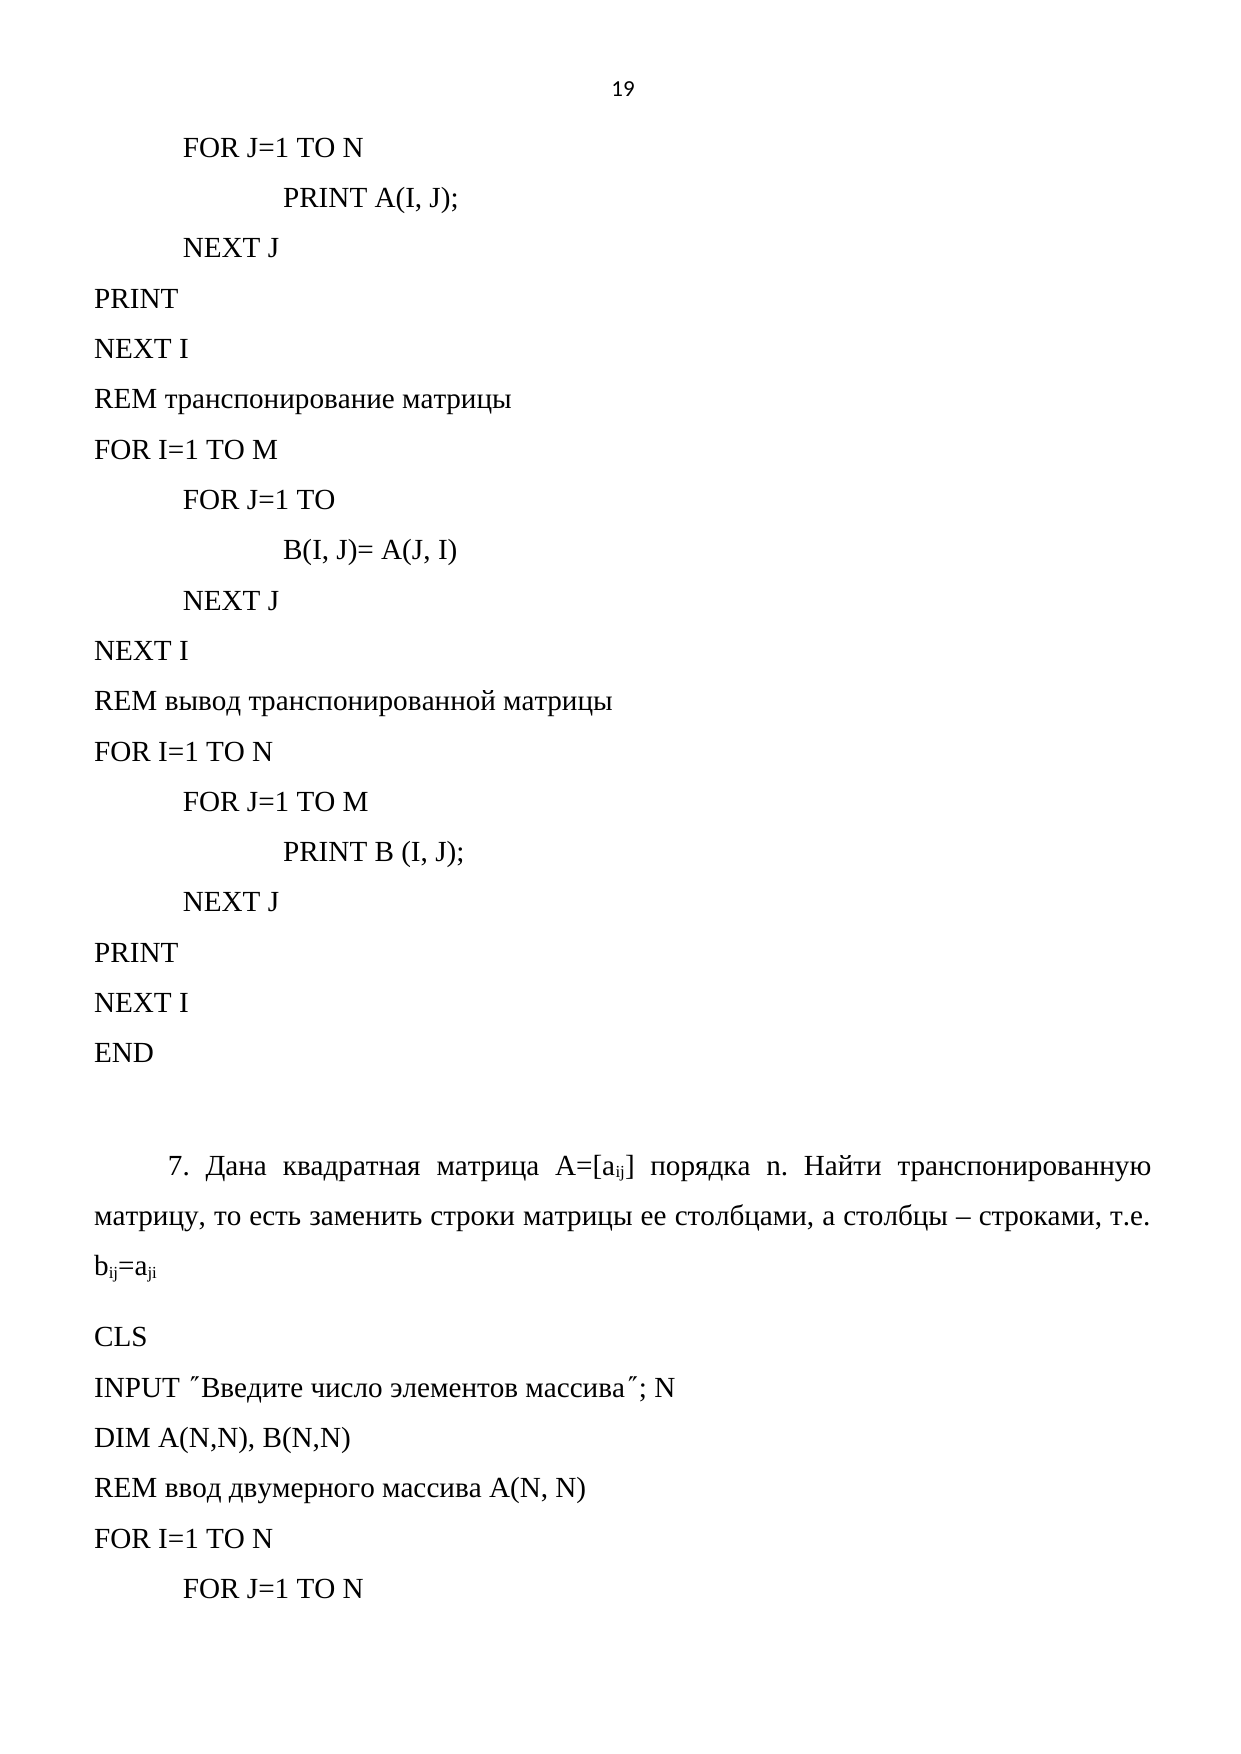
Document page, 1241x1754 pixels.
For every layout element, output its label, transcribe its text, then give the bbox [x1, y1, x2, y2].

text PRINT B (I, J); [283, 834, 1152, 868]
text NEXT I [94, 985, 1152, 1019]
text FOR I=1 TO M [94, 432, 1152, 465]
text REM вывод транспонированной матрицы [94, 683, 1152, 717]
text NEXT J [183, 583, 1152, 616]
text FOR I=1 TO N [94, 734, 1152, 767]
text PRINT [94, 935, 1152, 968]
text END [94, 1036, 1152, 1069]
text CLS [94, 1319, 1152, 1353]
text NEXT I [94, 633, 1152, 667]
text FOR I=1 TO N [94, 1521, 1152, 1554]
text 7. Дана квадратная матрица A=[aij] порядка n. Найти транспонированную матрицу, то есть заменить строки матрицы ее столбцами, а столбцы – строками, т.е. bij=aji [94, 1148, 1152, 1282]
text B(I, J)= A(J, I) [283, 532, 1152, 566]
text FOR J=1 TO [183, 482, 1152, 516]
text INPUT Введите число элементов массива; N [94, 1370, 1152, 1403]
text NEXT J [183, 884, 1152, 918]
text PRINT A(I, J); [283, 180, 1152, 214]
text DIM A(N,N), B(N,N) [94, 1420, 1152, 1454]
text FOR J=1 TO N [183, 130, 1152, 163]
text FOR J=1 TO N [183, 1571, 1152, 1604]
text FOR J=1 TO M [183, 784, 1152, 817]
text REM ввод двумерного массива A(N, N) [94, 1470, 1152, 1504]
text REM транспонирование матрицы [94, 381, 1152, 415]
text NEXT J [183, 231, 1152, 264]
text PRINT [94, 281, 1152, 314]
text NEXT I [94, 331, 1152, 365]
